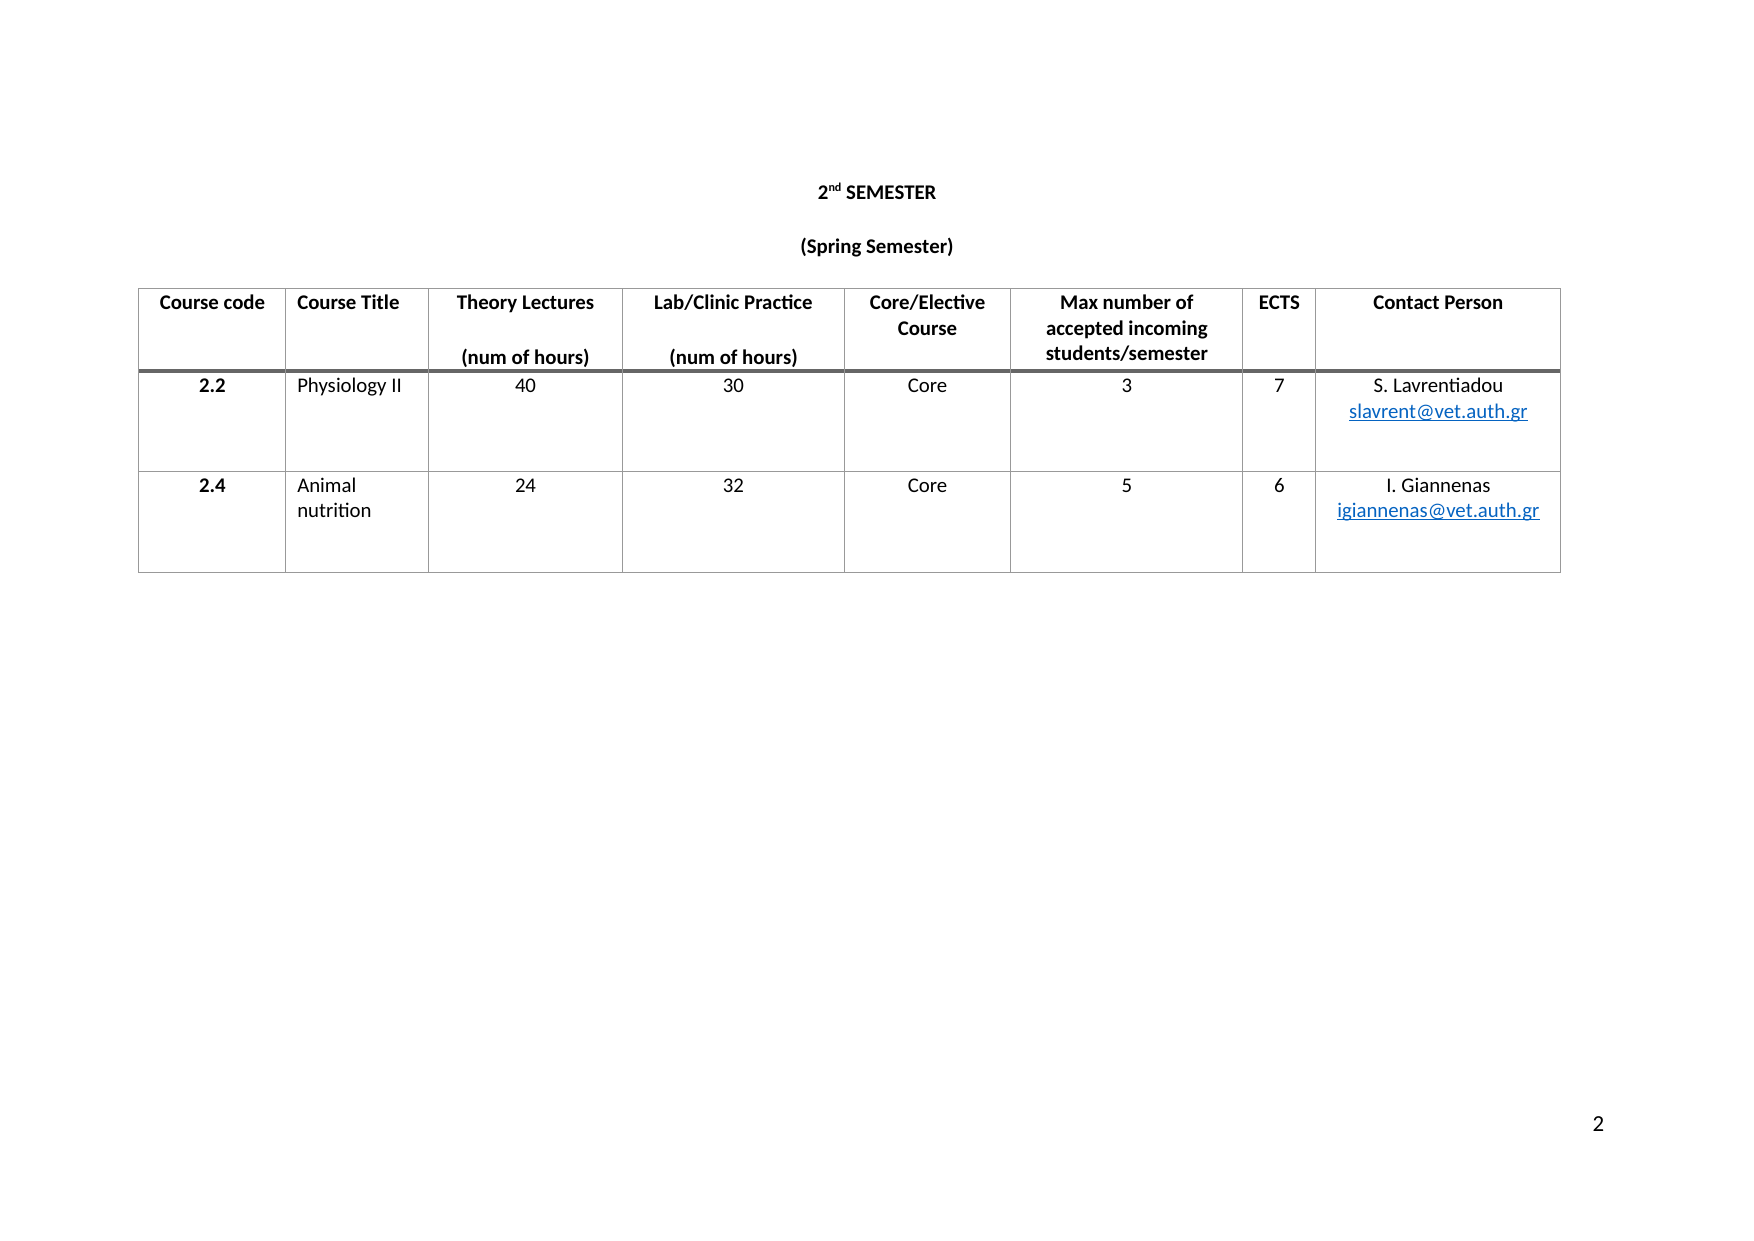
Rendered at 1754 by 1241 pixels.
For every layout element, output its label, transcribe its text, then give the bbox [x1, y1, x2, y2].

table_cell Core [845, 472, 1010, 572]
table_cell 30 [623, 373, 844, 471]
table_cell 2.2 [139, 373, 285, 471]
table_cell 24 [429, 472, 622, 572]
table_header Core/Elective Course [845, 289, 1010, 369]
table_header Max number of accepted incoming students/semester [1011, 289, 1242, 369]
table_header Theory Lectures (num of hours) [429, 289, 622, 369]
table_cell Core [845, 373, 1010, 471]
table_header Course Title [286, 289, 428, 369]
table_cell 40 [429, 373, 622, 471]
table_cell Physiology II [286, 373, 428, 471]
table_cell 5 [1011, 472, 1242, 572]
text 2nd SEMESTER [150, 179, 1604, 204]
table_header ECTS [1243, 289, 1315, 369]
table_cell I. Giannenas igiannenas@vet.auth.gr [1316, 472, 1560, 572]
table_cell 2.4 [139, 472, 285, 572]
table_cell S. Lavrentiadou slavrent@vet.auth.gr [1316, 373, 1560, 471]
table_cell 32 [623, 472, 844, 572]
text (Spring Semester) [150, 234, 1604, 259]
table_cell 7 [1243, 373, 1315, 471]
table_header Course code [139, 289, 285, 369]
table_cell 6 [1243, 472, 1315, 572]
table_cell 3 [1011, 373, 1242, 471]
table_header Contact Person [1316, 289, 1560, 369]
table_header Lab/Clinic Practice (num of hours) [623, 289, 844, 369]
table_cell Animal nutrition [286, 472, 428, 572]
